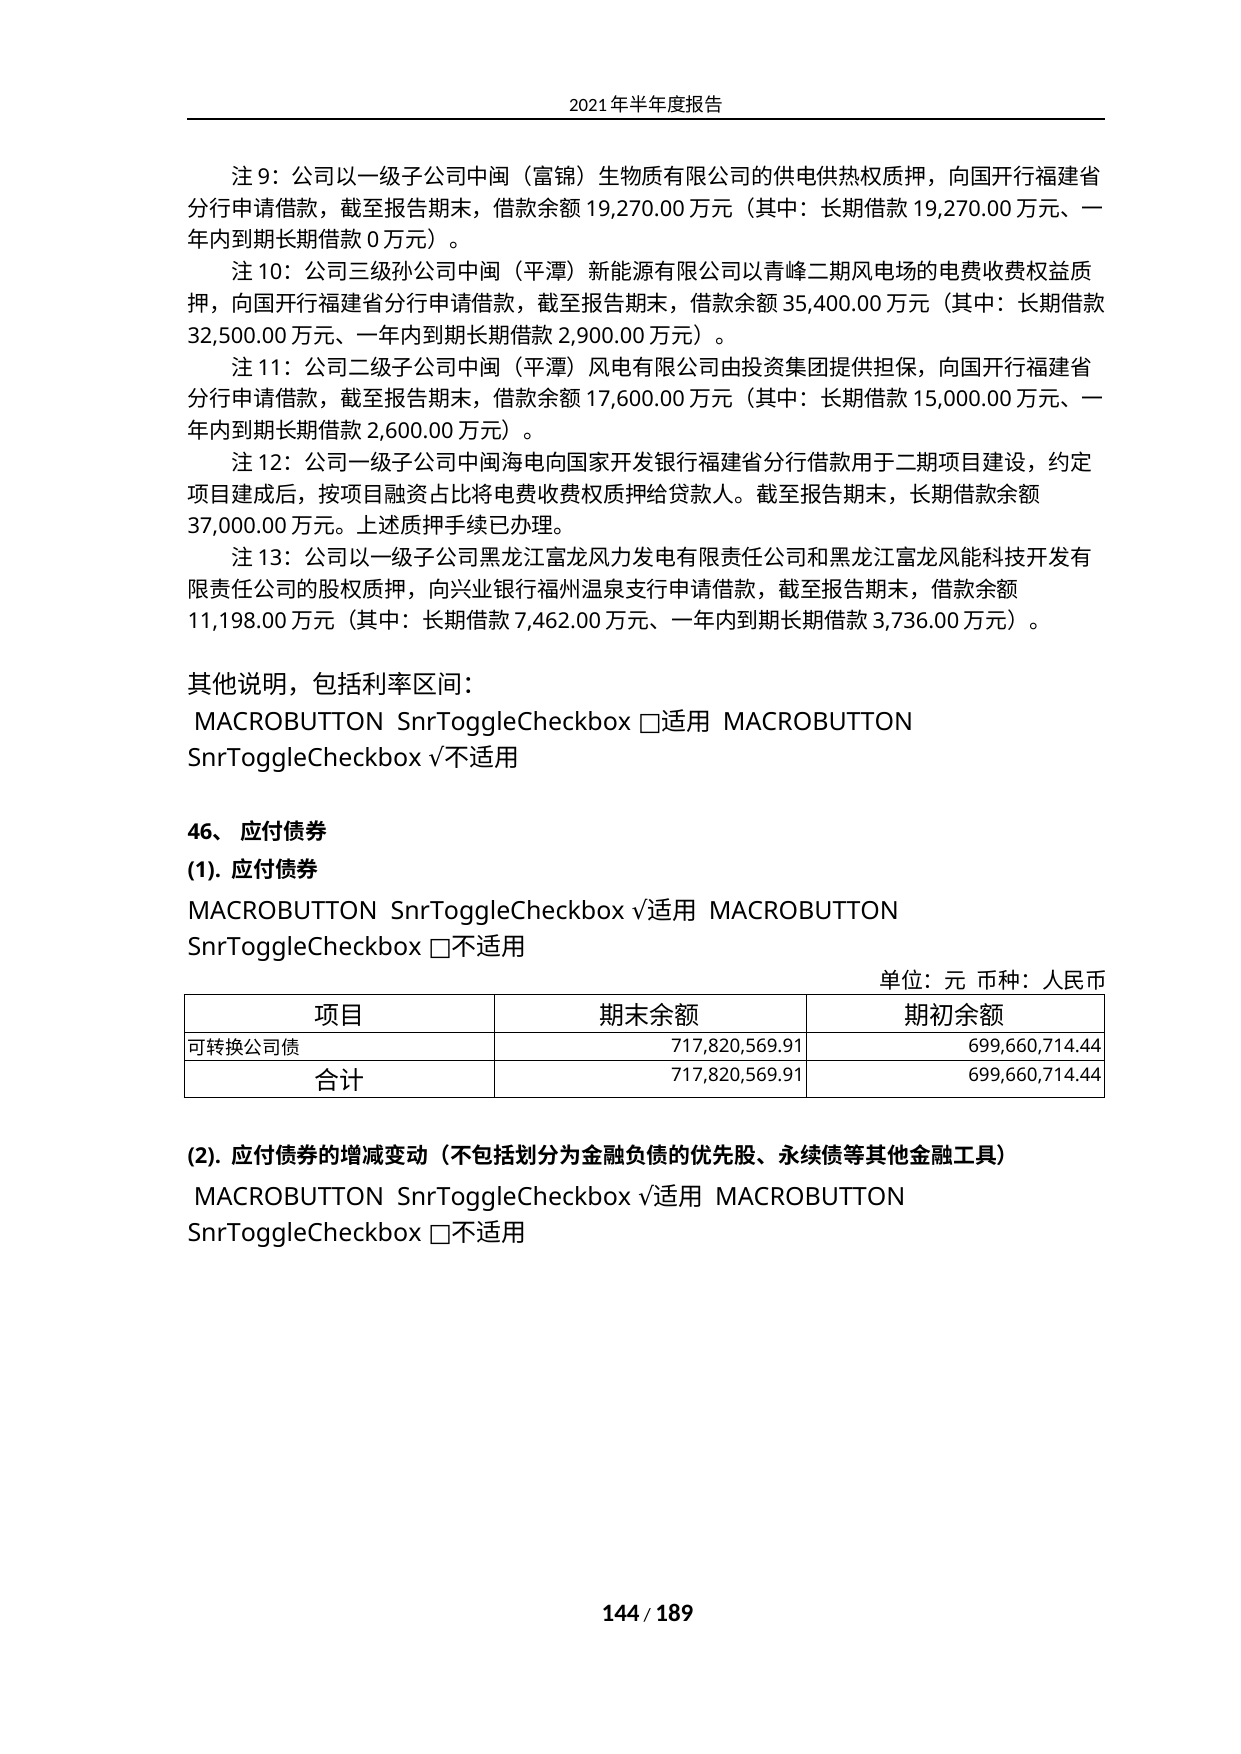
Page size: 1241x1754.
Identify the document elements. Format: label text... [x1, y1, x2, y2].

subtitle 应付债券 [187, 814, 1107, 846]
